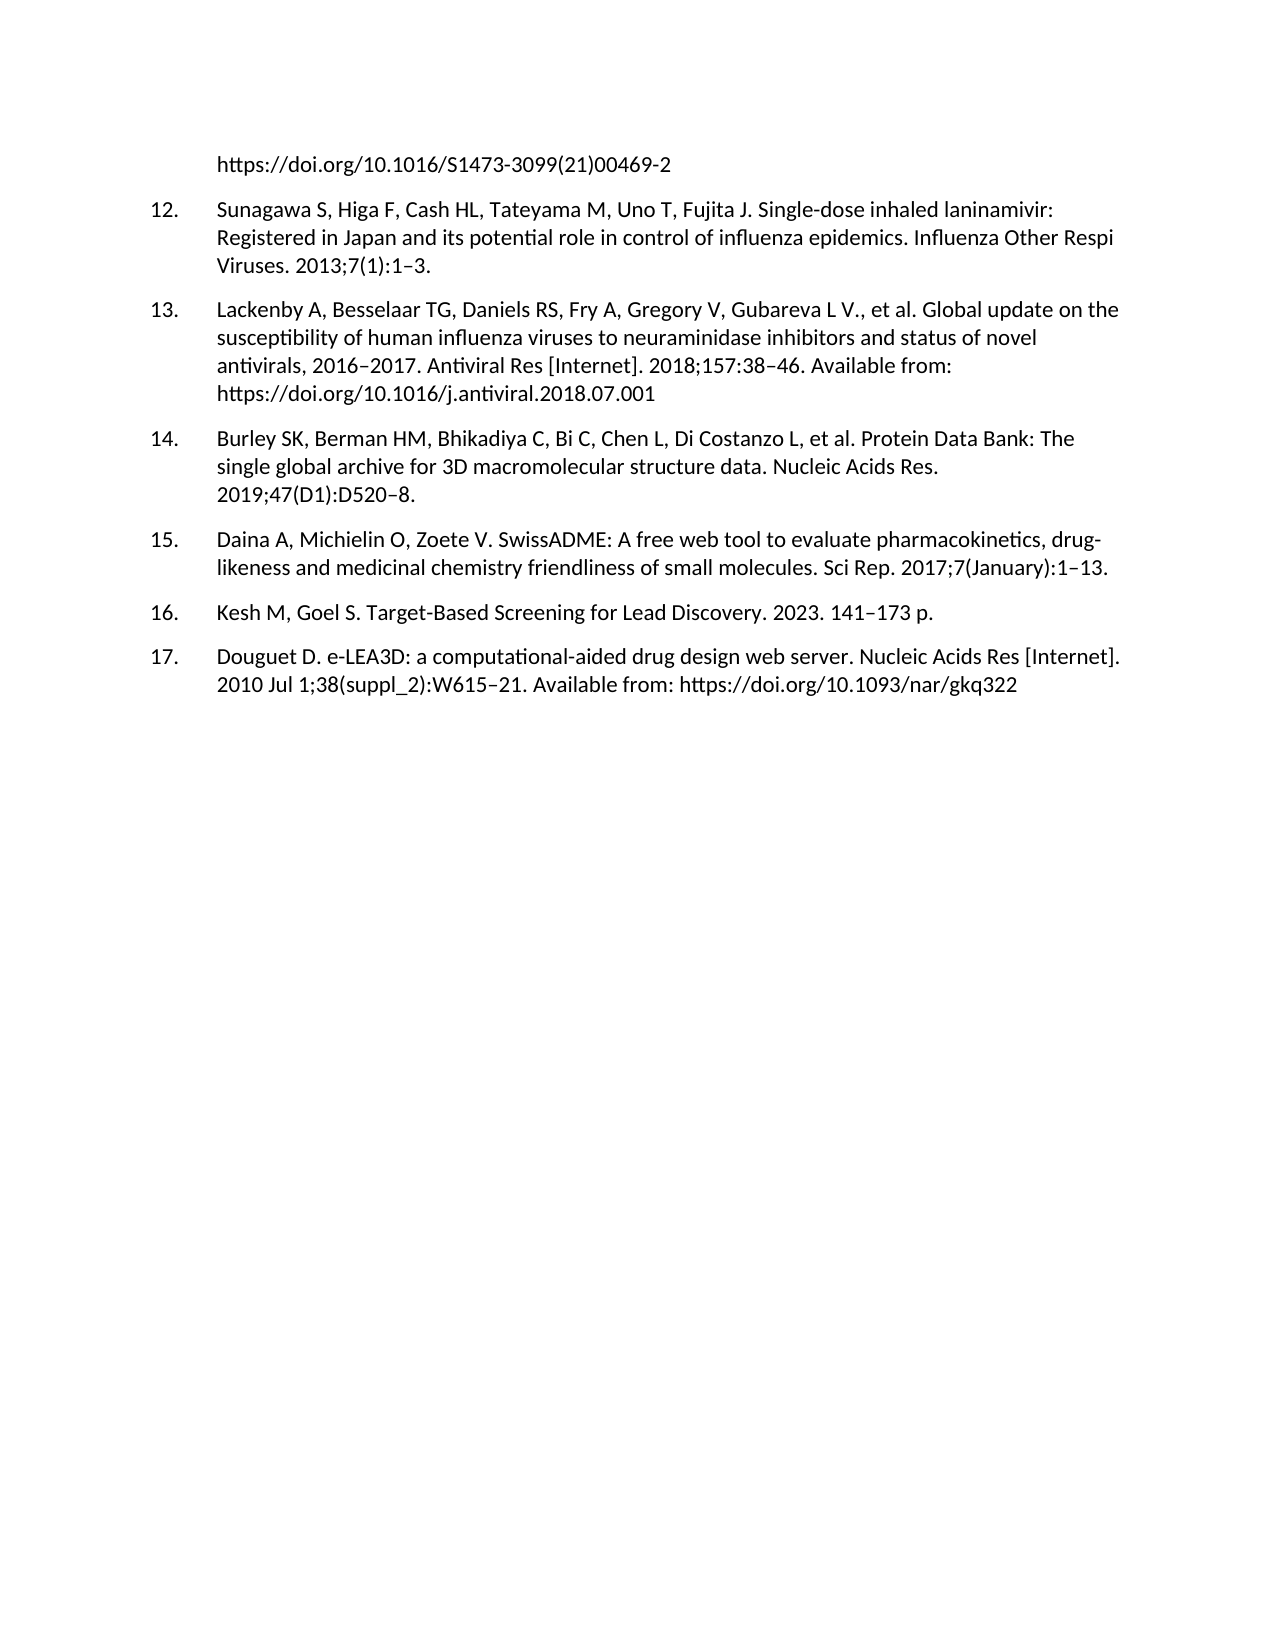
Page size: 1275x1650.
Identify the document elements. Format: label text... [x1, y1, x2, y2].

text 16. Kesh M, Goel S. Target-Based Screening for Lead Discovery. 2023. 141–173 p. [150, 598, 1125, 626]
text 14. Burley SK, Berman HM, Bhikadiya C, Bi C, Chen L, Di Costanzo L, et al. Protein Data Bank: The single global archive for 3D macromolecular structure data. Nucleic Acids Res. 2019;47(D1):D520–8. [150, 424, 1125, 508]
text 15. Daina A, Michielin O, Zoete V. SwissADME: A free web tool to evaluate pharmacokinetics, drug-likeness and medicinal chemistry friendliness of small molecules. Sci Rep. 2017;7(January):1–13. [150, 525, 1125, 581]
text 13. Lackenby A, Besselaar TG, Daniels RS, Fry A, Gregory V, Gubareva L V., et al. Global update on the susceptibility of human influenza viruses to neuraminidase inhibitors and status of novel antivirals, 2016–2017. Antiviral Res [Internet]. 2018;157:38–46. Available from: https://doi.org/10.1016/j.antiviral.2018.07.001 [150, 295, 1125, 407]
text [150, 150, 1125, 178]
text 17. Douguet D. e-LEA3D: a computational-aided drug design web server. Nucleic Acids Res [Internet]. 2010 Jul 1;38(suppl_2):W615–21. Available from: https://doi.org/10.1093/nar/gkq322 [150, 642, 1125, 698]
text 12. Sunagawa S, Higa F, Cash HL, Tateyama M, Uno T, Fujita J. Single-dose inhaled laninamivir: Registered in Japan and its potential role in control of influenza epidemics. Influenza Other Respi Viruses. 2013;7(1):1–3. [150, 195, 1125, 279]
